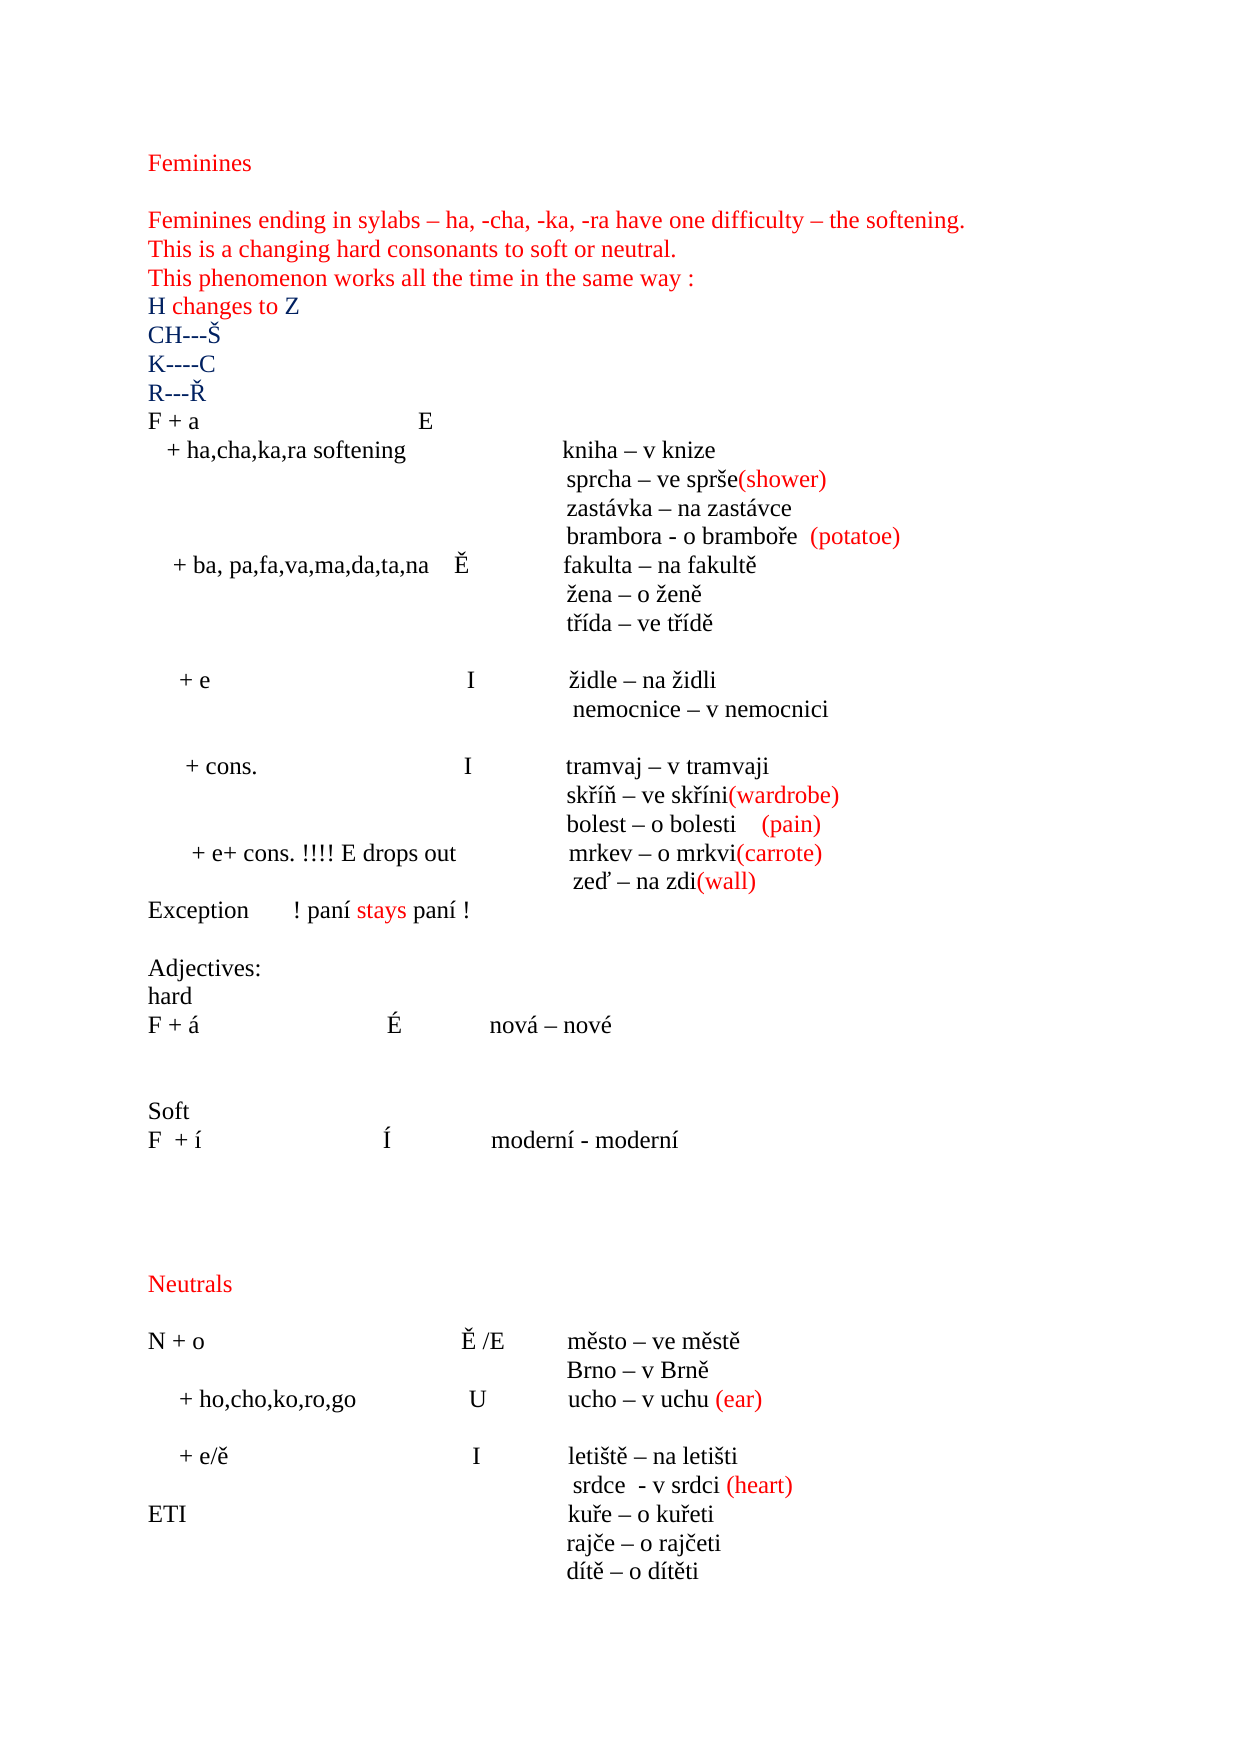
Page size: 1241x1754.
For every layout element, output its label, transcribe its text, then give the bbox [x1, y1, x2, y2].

text CH---Š [148, 320, 1093, 349]
text This is a changing hard consonants to soft or neutral. [148, 234, 1093, 263]
text Feminines [148, 148, 1093, 176]
text Feminines ending in sylabs – ha, -cha, -ka, -ra have one difficulty – the softening. [148, 205, 1093, 234]
text bolest – o bolesti (pain) [148, 809, 1093, 838]
text sprcha – ve sprše(shower) [148, 464, 1093, 493]
text srdce - v srdci (heart) [148, 1470, 1093, 1499]
text Exception ! paní stays paní ! [148, 895, 1093, 924]
text H changes to Z [148, 291, 1093, 320]
text skříň – ve skříni(wardrobe) [148, 780, 1093, 809]
text F + á É nová – nové [148, 1010, 1093, 1039]
text + ha,cha,ka,ra softening kniha – v knize [148, 435, 1093, 464]
text Adjectives: [148, 953, 1093, 981]
text Neutrals [148, 1269, 1093, 1298]
text dítě – o dítěti [148, 1556, 1093, 1585]
text ETI kuře – o kuřeti [148, 1499, 1093, 1528]
text nemocnice – v nemocnici [148, 694, 1093, 723]
text + ho,cho,ko,ro,go U ucho – v uchu (ear) [148, 1384, 1093, 1413]
text R---Ř [148, 378, 1093, 406]
text This phenomenon works all the time in the same way : [148, 263, 1093, 291]
text Brno – v Brně [148, 1355, 1093, 1384]
text zastávka – na zastávce [148, 493, 1093, 521]
text Soft [148, 1096, 1093, 1125]
text + cons. I tramvaj – v tramvaji [148, 751, 1093, 780]
text K----C [148, 349, 1093, 378]
text + e I židle – na židli [148, 665, 1093, 694]
text žena – o ženě [148, 579, 1093, 608]
text + e+ cons. !!!! E drops out mrkev – o mrkvi(carrote) [148, 838, 1093, 866]
text brambora - o bramboře (potatoe) [148, 521, 1093, 550]
text hard [148, 981, 1093, 1010]
text F + í Í moderní - moderní [148, 1125, 1093, 1154]
text rajče – o rajčeti [148, 1528, 1093, 1556]
text + e/ě I letiště – na letišti [148, 1441, 1093, 1470]
text + ba, pa,fa,va,ma,da,ta,na Ě fakulta – na fakultě [148, 550, 1093, 579]
text zeď – na zdi(wall) [148, 866, 1093, 895]
text třída – ve třídě [148, 608, 1093, 636]
text F + a E [148, 406, 1093, 435]
text N + o Ě /E město – ve městě [148, 1326, 1093, 1355]
